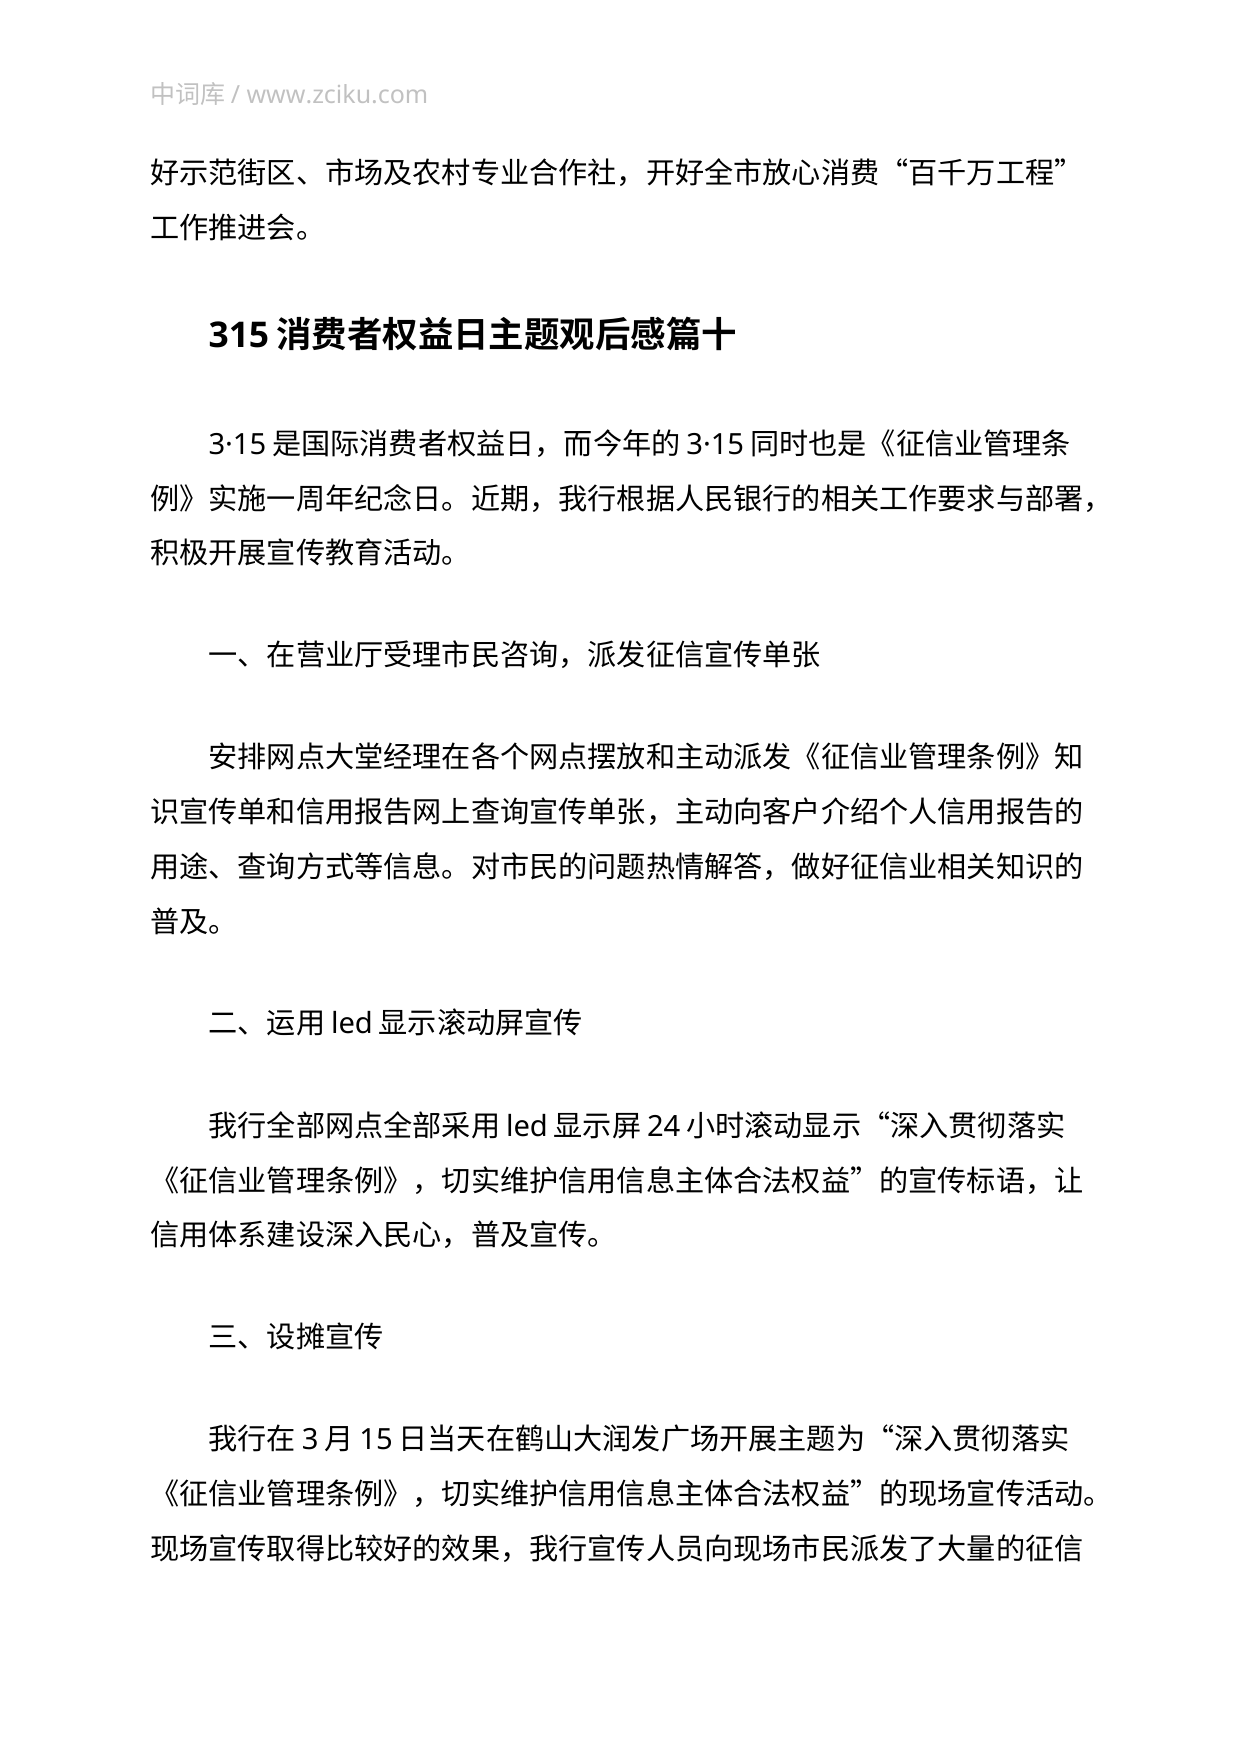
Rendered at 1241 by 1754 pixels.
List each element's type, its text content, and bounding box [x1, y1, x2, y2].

text 我行全部网点全部采用led显示屏24小时滚动显示“深入贯彻落实《征信业管理条例》，切实维护信用信息主体合法权益”的宣传标语，让信用体系建设深入民心，普及宣传。 [150, 1102, 1090, 1254]
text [150, 1416, 1090, 1568]
text 315消费者权益日主题观后感篇十 [150, 307, 1090, 358]
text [150, 150, 1090, 247]
text 二、运用led显示滚动屏宣传 [150, 1000, 1090, 1042]
text 一、在营业厅受理市民咨询，派发征信宣传单张 [150, 632, 1090, 674]
text 安排网点大堂经理在各个网点摆放和主动派发《征信业管理条例》知识宣传单和信用报告网上查询宣传单张，主动向客户介绍个人信用报告的用途、查询方式等信息。对市民的问题热情解答，做好征信业相关知识的普及。 [150, 734, 1090, 941]
text 三、设摊宣传 [150, 1314, 1090, 1356]
text 3·15是国际消费者权益日，而今年的3·15同时也是《征信业管理条例》实施一周年纪念日。近期，我行根据人民银行的相关工作要求与部署，积极开展宣传教育活动。 [150, 420, 1090, 572]
